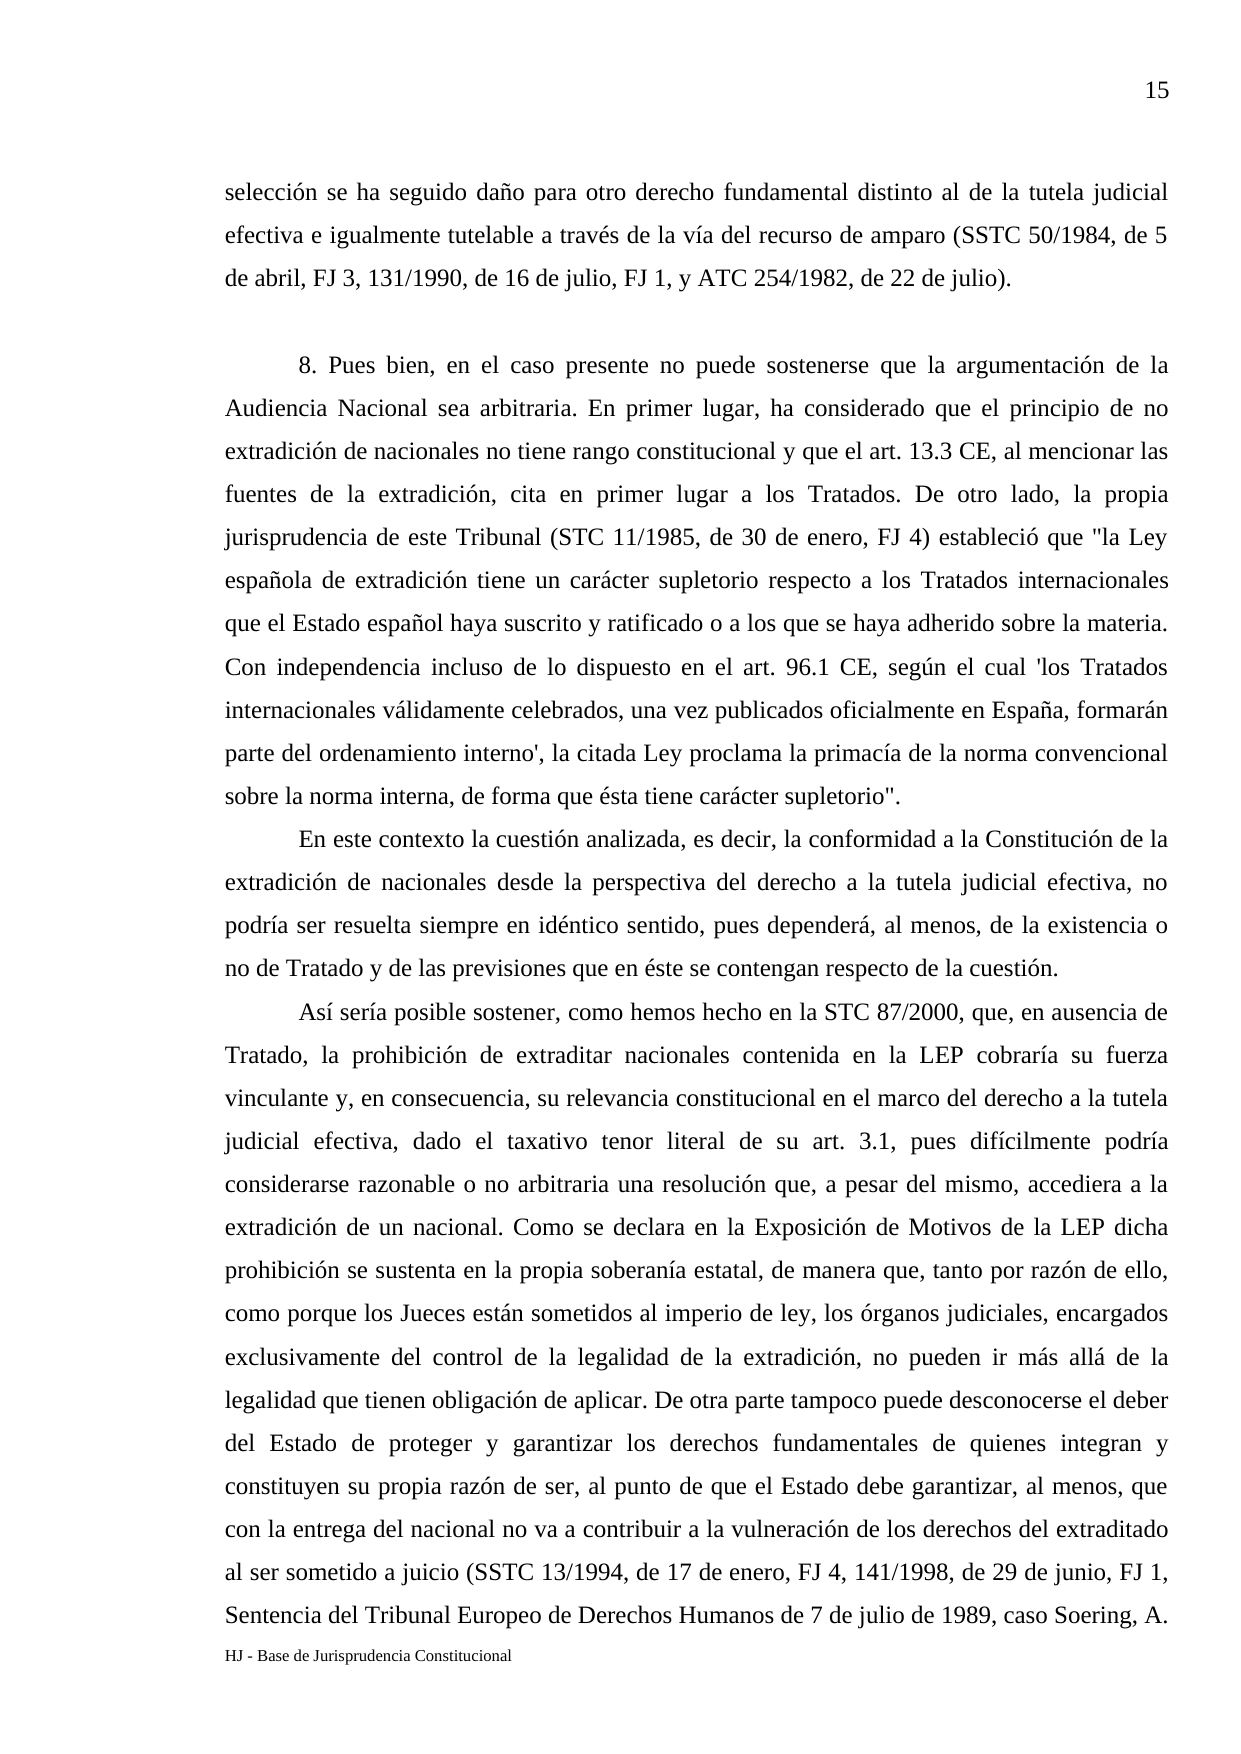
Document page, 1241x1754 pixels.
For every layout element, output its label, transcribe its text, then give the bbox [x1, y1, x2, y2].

text 8. Pues bien, en el caso presente no puede sostenerse que la argumentación de la Audiencia Nacional sea arbitraria. En primer lugar, ha considerado que el principio de no extradición de nacionales no tiene rango constitucional y que el art. 13.3 CE, al mencionar las fuentes de la extradición, cita en primer lugar a los Tratados. De otro lado, la propia jurisprudencia de este Tribunal (STC 11/1985, de 30 de enero, FJ 4) estableció que "la Ley española de extradición tiene un carácter supletorio respecto a los Tratados internacionales que el Estado español haya suscrito y ratificado o a los que se haya adherido sobre la materia. Con independencia incluso de lo dispuesto en el art. 96.1 CE, según el cual 'los Tratados internacionales válidamente celebrados, una vez publicados oficialmente en España, formarán parte del ordenamiento interno', la citada Ley proclama la primacía de la norma convencional sobre la norma interna, de forma que ésta tiene carácter supletorio". [224, 350, 1169, 810]
text En este contexto la cuestión analizada, es decir, la conformidad a la Constitución de la extradición de nacionales desde la perspectiva del derecho a la tutela judicial efectiva, no podría ser resuelta siempre en idéntico sentido, pues dependerá, al menos, de la existencia o no de Tratado y de las previsiones que en éste se contengan respecto de la cuestión. [224, 824, 1169, 982]
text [224, 997, 1169, 1629]
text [224, 177, 1169, 292]
